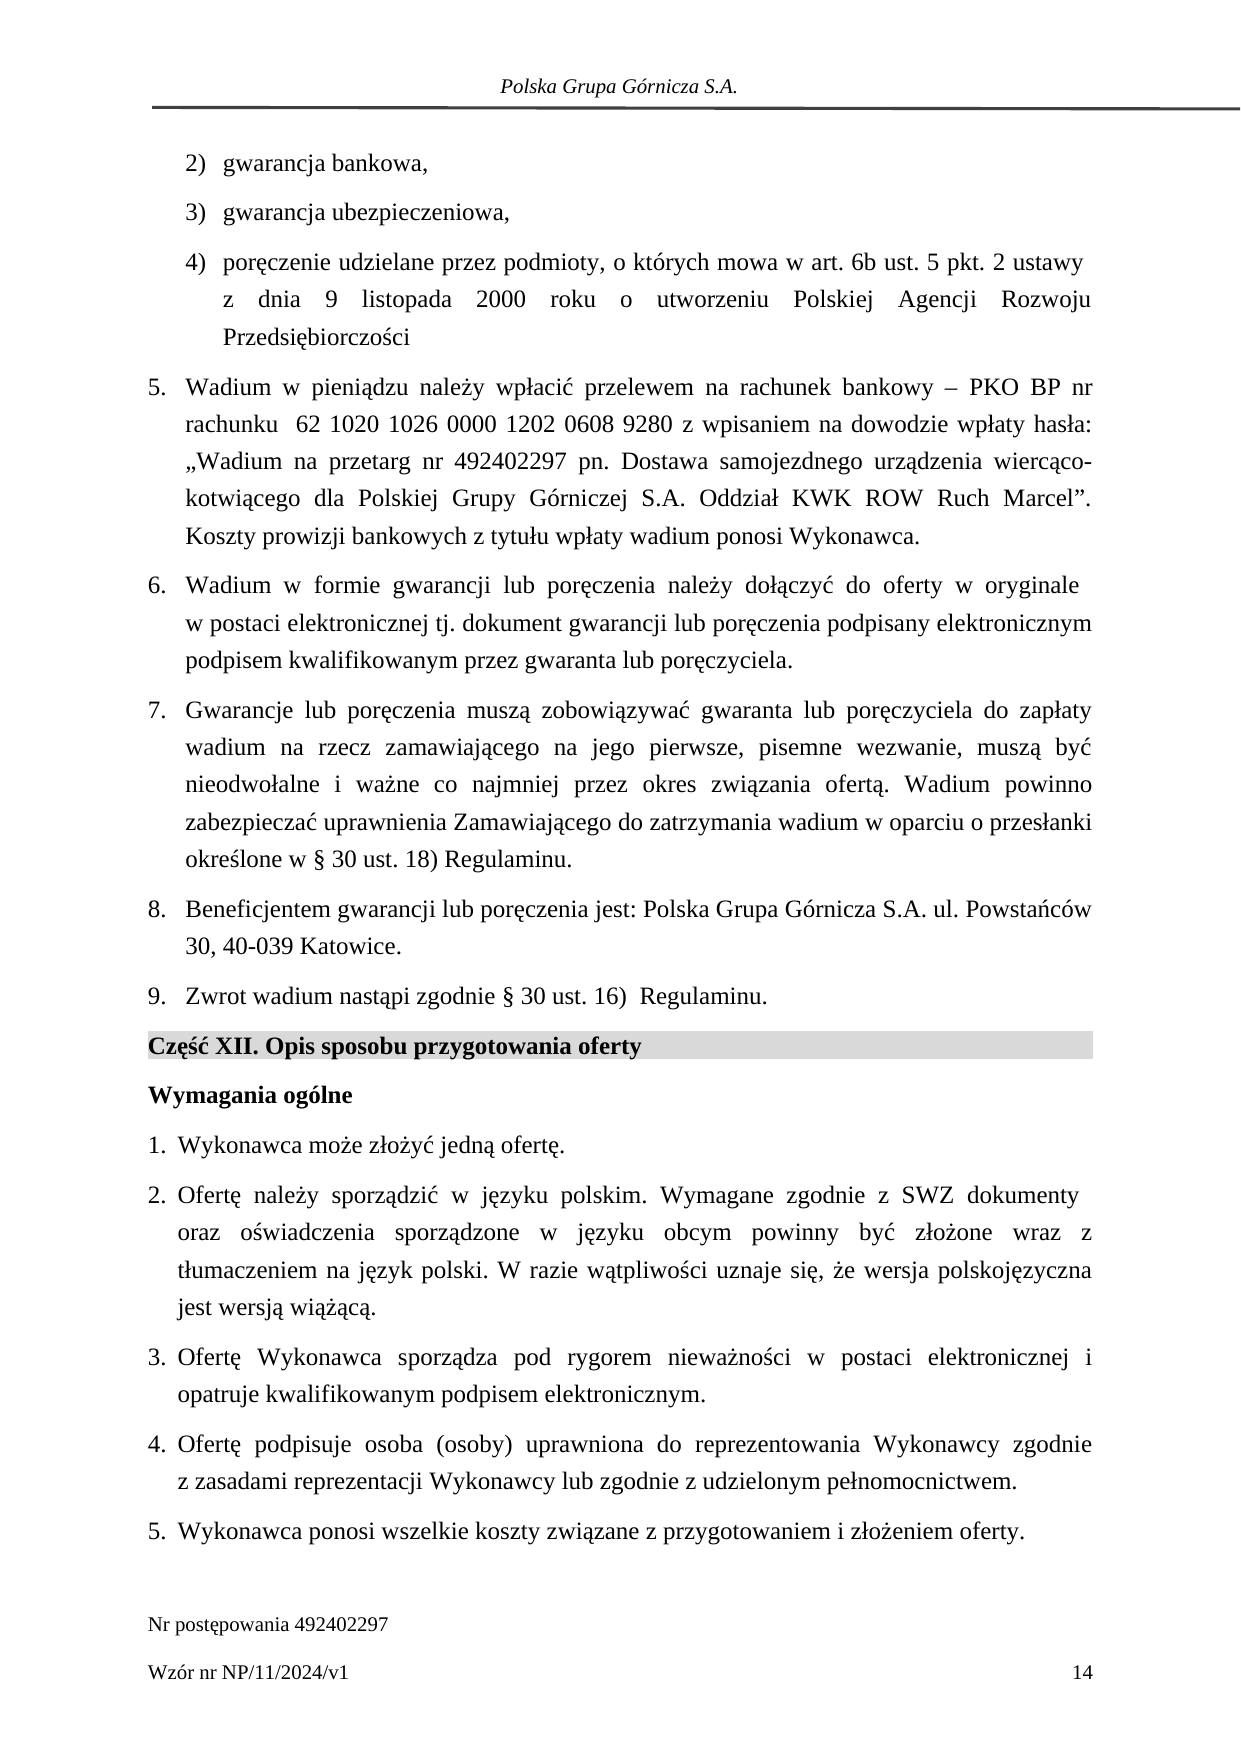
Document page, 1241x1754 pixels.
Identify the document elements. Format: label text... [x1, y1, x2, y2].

list Gwarancje lub poręczenia muszą zobowiązywać gwaranta lub poręczyciela do zapłaty wadium na rzecz zamawiającego na jego pierwsze, pisemne wezwanie, muszą być nieodwołalne i ważne co najmniej przez okres związania ofertą. Wadium powinno zabezpieczać uprawnienia Zamawiającego do zatrzymania wadium w oparciu o przesłanki określone w § 30 ust. 18) Regulaminu. [148, 695, 1093, 873]
list gwarancja ubezpieczeniowa, [185, 197, 1093, 226]
list Ofertę Wykonawca sporządza pod rygorem nieważności w postaci elektronicznej i opatruje kwalifikowanym podpisem elektronicznym. [148, 1342, 1093, 1408]
list Wykonawca ponosi wszelkie koszty związane z przygotowaniem i złożeniem oferty. [148, 1516, 1093, 1545]
list Ofertę podpisuje osoba (osoby) uprawniona do reprezentowania Wykonawcy zgodnie z zasadami reprezentacji Wykonawcy lub zgodnie z udzielonym pełnomocnictwem. [148, 1429, 1093, 1495]
list Zwrot wadium nastąpi zgodnie § 30 ust. 16) Regulaminu. [148, 981, 1093, 1010]
list Wadium w pieniądzu należy wpłacić przelewem na rachunek bankowy – PKO BP nr rachunku 62 1020 1026 0000 1202 0608 9280 z wpisaniem na dowodzie wpłaty hasła: „Wadium na przetarg nr 492402297 pn. Dostawa samojezdnego urządzenia wiercąco-kotwiącego dla Polskiej Grupy Górniczej S.A. Oddział KWK ROW Ruch Marcel”. Koszty prowizji bankowych z tytułu wpłaty wadium ponosi Wykonawca. [148, 372, 1093, 549]
list gwarancja bankowa, [185, 148, 1093, 176]
list Ofertę należy sporządzić w języku polskim. Wymagane zgodnie z SWZ dokumenty oraz oświadczenia sporządzone w języku obcym powinny być złożone wraz z tłumaczeniem na język polski. W razie wątpliwości uznaje się, że wersja polskojęzyczna jest wersją wiążącą. [148, 1180, 1093, 1321]
list Wykonawca może złożyć jedną ofertę. [148, 1130, 1093, 1159]
list Beneficjentem gwarancji lub poręczenia jest: Polska Grupa Górnicza S.A. ul. Powstańców 30, 40-039 Katowice. [148, 894, 1093, 960]
list Wadium w formie gwarancji lub poręczenia należy dołączyć do oferty w oryginale w postaci elektronicznej tj. dokument gwarancji lub poręczenia podpisany elektronicznym podpisem kwalifikowanym przez gwaranta lub poręczyciela. [148, 571, 1093, 674]
list poręczenie udzielane przez podmioty, o których mowa w art. 6b ust. 5 pkt. 2 ustawy z dnia 9 listopada 2000 roku o utworzeniu Polskiej Agencji Rozwoju Przedsiębiorczości [185, 247, 1093, 351]
text Wymagania ogólne [148, 1081, 1093, 1109]
subtitle Część XII. Opis sposobu przygotowania oferty [148, 1031, 1093, 1059]
